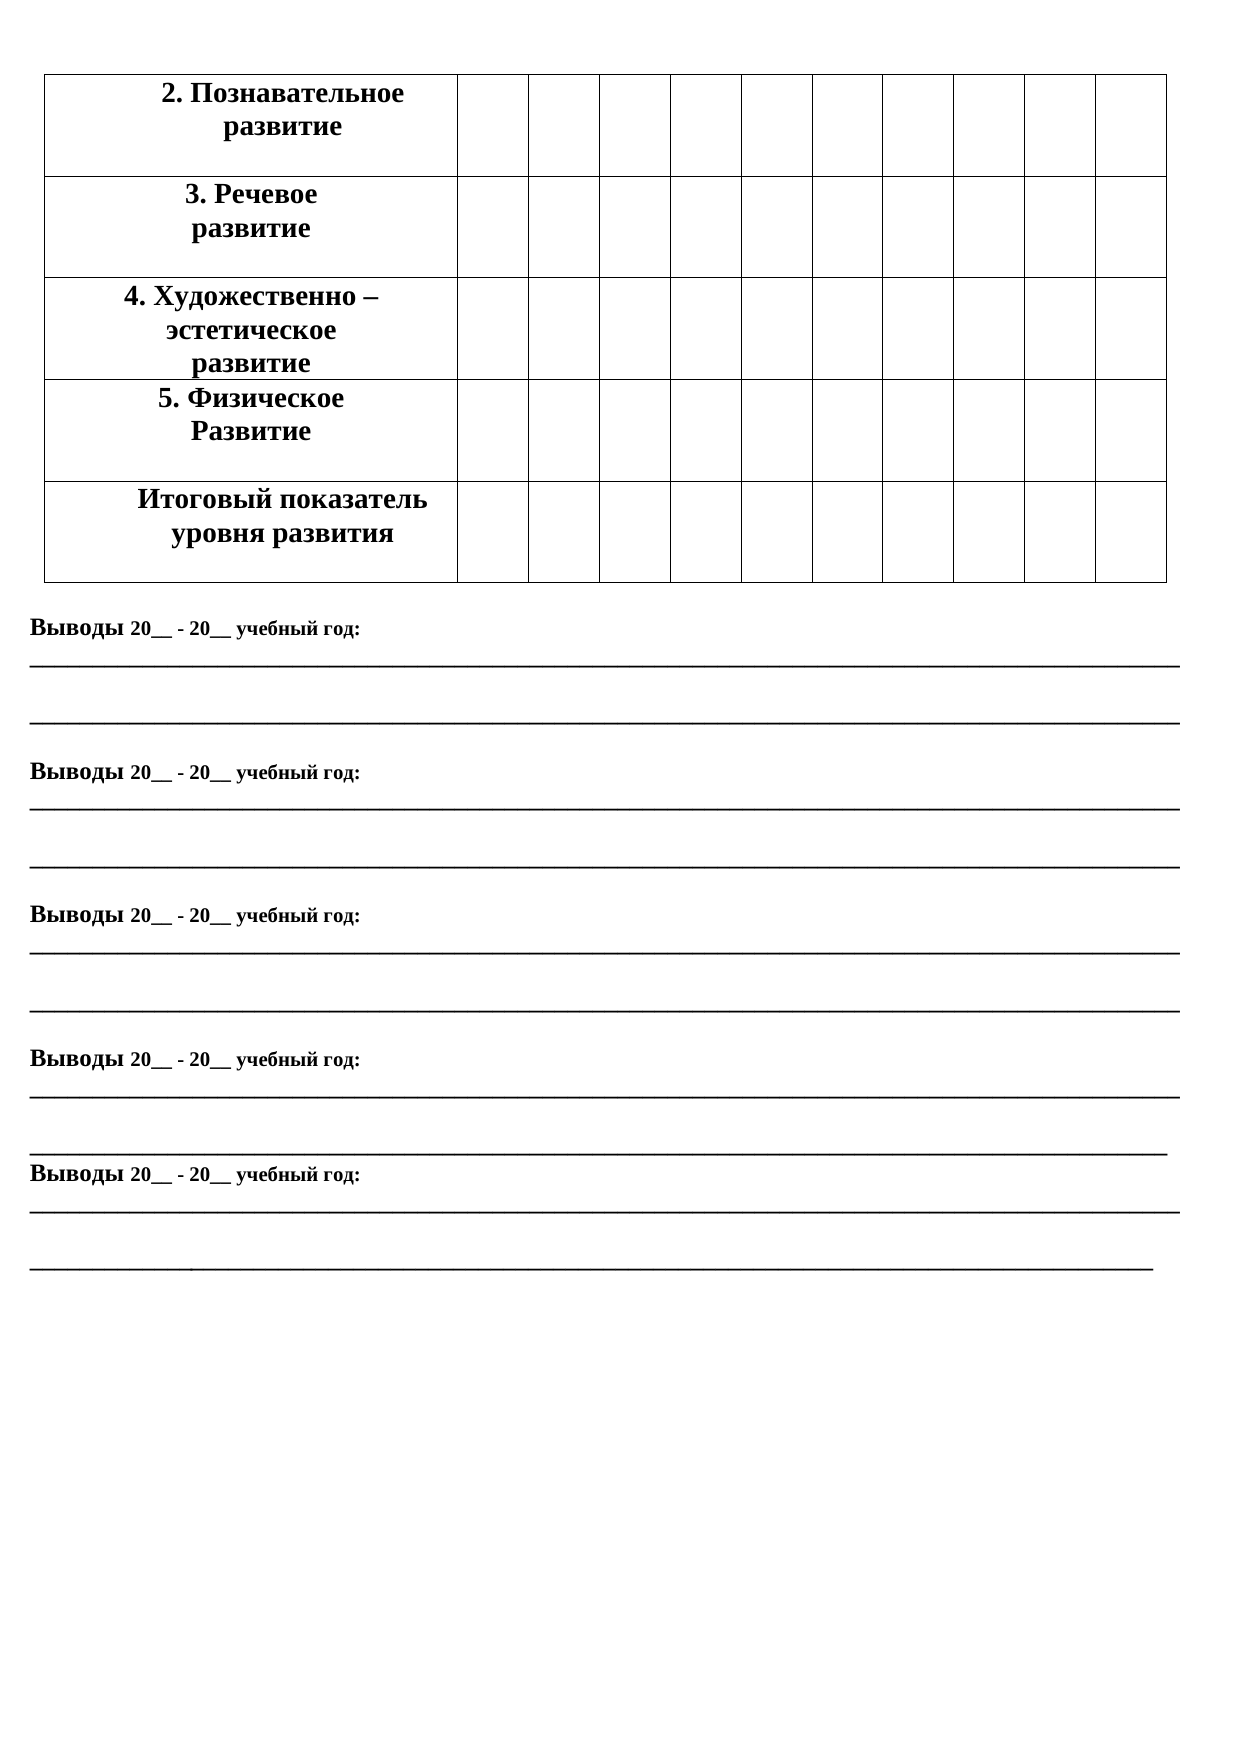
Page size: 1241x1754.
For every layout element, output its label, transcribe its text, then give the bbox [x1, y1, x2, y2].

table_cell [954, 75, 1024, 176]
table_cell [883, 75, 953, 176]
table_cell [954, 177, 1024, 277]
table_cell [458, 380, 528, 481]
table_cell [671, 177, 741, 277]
text Выводы 20__ - 20__ учебный год: ____________________________________________________________________________________________ [29, 1158, 1211, 1216]
text ____________________________________________________________________________________________ [29, 986, 1211, 1014]
text ___________________________________________________________________________________________ [29, 1129, 1211, 1158]
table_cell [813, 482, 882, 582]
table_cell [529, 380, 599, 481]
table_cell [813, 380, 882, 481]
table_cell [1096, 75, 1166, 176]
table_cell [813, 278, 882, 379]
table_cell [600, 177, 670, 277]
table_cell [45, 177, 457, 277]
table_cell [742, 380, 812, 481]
text Выводы 20__ - 20__ учебный год: ____________________________________________________________________________________________ [29, 899, 1211, 957]
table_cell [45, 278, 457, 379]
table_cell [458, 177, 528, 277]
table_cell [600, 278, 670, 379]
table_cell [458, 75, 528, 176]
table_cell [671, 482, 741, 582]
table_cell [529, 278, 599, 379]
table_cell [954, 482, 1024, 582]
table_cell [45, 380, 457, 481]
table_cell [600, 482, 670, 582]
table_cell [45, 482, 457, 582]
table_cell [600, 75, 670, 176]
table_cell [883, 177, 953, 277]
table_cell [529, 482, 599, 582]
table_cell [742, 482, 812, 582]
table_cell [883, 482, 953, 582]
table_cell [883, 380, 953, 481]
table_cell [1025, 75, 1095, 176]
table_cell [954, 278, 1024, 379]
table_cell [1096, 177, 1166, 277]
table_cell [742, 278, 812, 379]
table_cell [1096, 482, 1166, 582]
text ____________________________________________________________________________________________ [29, 698, 1211, 727]
text __________________________________________________________________________________________ [29, 1244, 1211, 1273]
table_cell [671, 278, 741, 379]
text Выводы 20__ - 20__ учебный год: ____________________________________________________________________________________________ [29, 756, 1211, 813]
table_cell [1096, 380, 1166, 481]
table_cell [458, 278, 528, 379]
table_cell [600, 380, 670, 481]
text Выводы 20__ - 20__ учебный год: ____________________________________________________________________________________________ [29, 612, 1211, 669]
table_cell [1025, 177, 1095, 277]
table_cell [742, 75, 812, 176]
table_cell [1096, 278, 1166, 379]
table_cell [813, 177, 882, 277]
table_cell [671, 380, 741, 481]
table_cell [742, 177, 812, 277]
text ____________________________________________________________________________________________ [29, 842, 1211, 871]
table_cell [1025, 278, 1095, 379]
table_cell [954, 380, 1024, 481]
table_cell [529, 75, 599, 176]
text Выводы 20__ - 20__ учебный год: ____________________________________________________________________________________________ [29, 1043, 1211, 1101]
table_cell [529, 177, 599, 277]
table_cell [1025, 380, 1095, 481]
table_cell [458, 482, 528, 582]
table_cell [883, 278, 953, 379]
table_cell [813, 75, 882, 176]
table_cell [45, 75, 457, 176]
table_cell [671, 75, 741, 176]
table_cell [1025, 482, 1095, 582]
